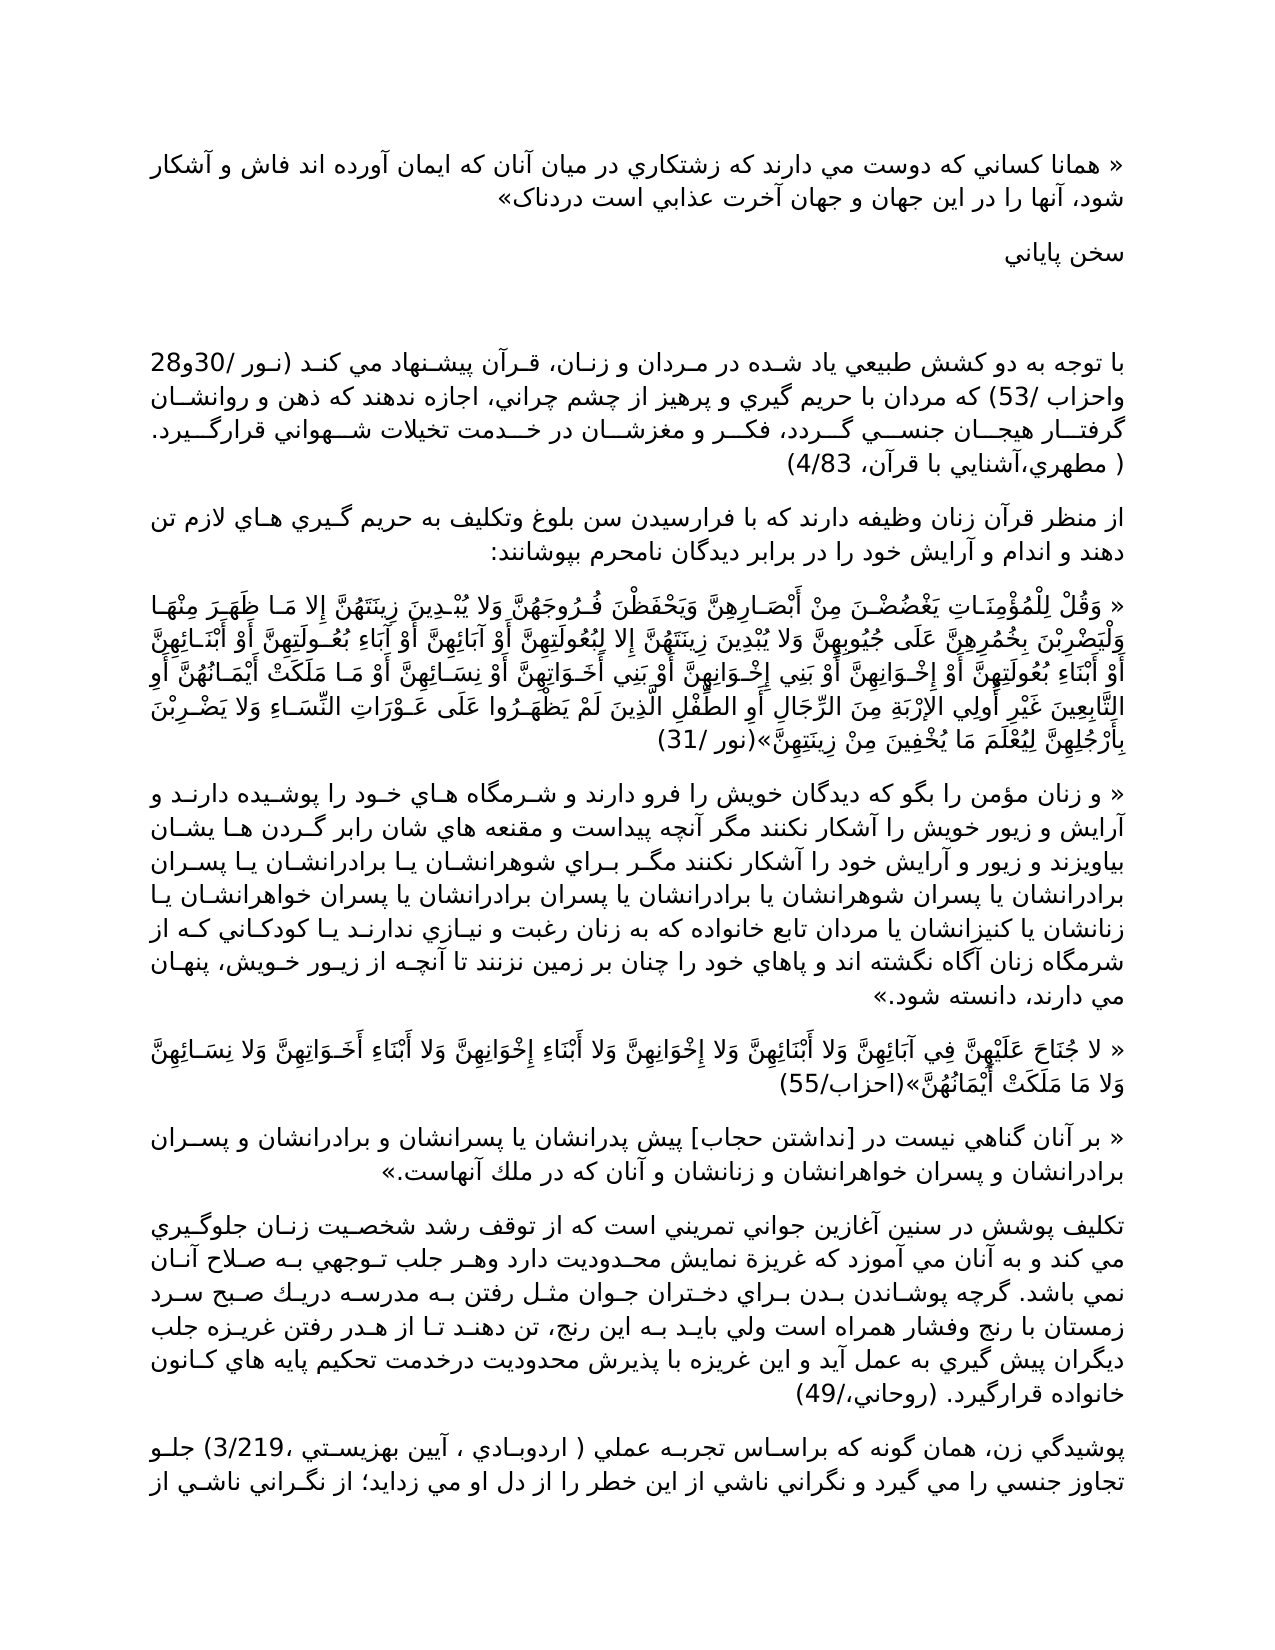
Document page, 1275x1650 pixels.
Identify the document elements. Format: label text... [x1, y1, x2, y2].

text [150, 1433, 1125, 1496]
text با توجه به دو كشش طبيعي ياد شده در مردان و زنان، قرآن پيشنهاد مي كند (نور /30و28 واحزاب /53) كه مردان با حريم گيري و پرهيز از چشم چراني، اجازه ندهند كه ذهن و روانشان گرفتار هيجان جنسي گردد، فكر و مغزشان در خدمت تخيلات شهواني قرارگيرد. ( مطهري،آشنايي با قرآن، 4/83) [150, 348, 1125, 478]
text « وَقُلْ لِلْمُؤْمِنَاتِ يَغْضُضْنَ مِنْ أَبْصَارِهِنَّ وَيَحْفَظْنَ فُرُوجَهُنَّ وَلا يُبْدِينَ زِينَتَهُنَّ إِلا مَا ظَهَرَ مِنْهَا وَلْيَضْرِبْنَ بِخُمُرِهِنَّ عَلَى جُيُوبِهِنَّ وَلا يُبْدِينَ زِينَتَهُنَّ إِلا لِبُعُولَتِهِنَّ أَوْ آبَائِهِنَّ أَوْ آبَاءِ بُعُولَتِهِنَّ أَوْ أَبْنَائِهِنَّ أَوْ أَبْنَاءِ بُعُولَتِهِنَّ أَوْ إِخْوَانِهِنَّ أَوْ بَنِي إِخْوَانِهِنَّ أَوْ بَنِي أَخَوَاتِهِنَّ أَوْ نِسَائِهِنَّ أَوْ مَا مَلَكَتْ أَيْمَانُهُنَّ أَوِ التَّابِعِينَ غَيْرِ أُولِي الإرْبَةِ مِنَ الرِّجَالِ أَوِ الطِّفْلِ الَّذِينَ لَمْ يَظْهَرُوا عَلَى عَوْرَاتِ النِّسَاءِ وَلا يَضْرِبْنَ بِأَرْجُلِهِنَّ لِيُعْلَمَ مَا يُخْفِينَ مِنْ زِينَتِهِنَّ»(نور /31) [150, 591, 1125, 754]
text « لا جُنَاحَ عَلَيْهِنَّ فِي آبَائِهِنَّ وَلا أَبْنَائِهِنَّ وَلا إِخْوَانِهِنَّ وَلا أَبْنَاءِ إِخْوَانِهِنَّ وَلا أَبْنَاءِ أَخَوَاتِهِنَّ وَلا نِسَائِهِنَّ وَلا مَا مَلَكَتْ أَيْمَانُهُنَّ»(احزاب/55) [150, 1035, 1125, 1098]
text سخن پاياني [150, 238, 1125, 267]
text « و زنان مؤمن را بگو كه ديدگان خويش را فرو دارند و شرمگاه هاي خود را پوشيده دارند و آرايش و زيور خويش را آشكار نكنند مگر آنچه پيداست و مقنعه هاي شان رابر گردن ها يشان بياويزند و زيور و آرايش خود را آشكار نكنند مگر براي شوهرانشان يا برادرانشان يا پسران برادرانشان يا پسران شوهرانشان يا برادرانشان يا پسران برادرانشان يا پسران خواهرانشان يا زنانشان يا كنيزانشان يا مردان تابع خانواده كه به زنان رغبت و نيازي ندارند يا كودكاني كه از شرمگاه زنان آگاه نگشته اند و پاهاي خود را چنان بر زمين نزنند تا آنچه از زيور خويش، پنهان مي دارند، دانسته شود.» [150, 779, 1125, 1010]
text « همانا کساني که دوست مي دارند که زشتکاري در ميان آنان که ايمان آورده اند فاش و آشکار شود، آنها را در اين جهان و جهان آخرت عذابي است دردناک» [150, 150, 1125, 213]
text تكليف پوشش در سنين آغازين جواني تمريني است كه از توقف رشد شخصيت زنان جلوگيري مي كند و به آنان مي آموزد كه غريزة نمايش محدوديت دارد وهر جلب توجهي به صلاح آنان نمي باشد. گرچه پوشاندن بدن براي دختران جوان مثل رفتن به مدرسه دريك صبح سرد زمستان با رنج وفشار همراه است ولي بايد به اين رنج، تن دهند تا از هدر رفتن غريزه جلب ديگران پيش گيري به عمل آيد و اين غريزه با پذيرش محدوديت درخدمت تحكيم پايه هاي كانون خانواده قرارگيرد. (روحاني،/49) [150, 1211, 1125, 1408]
text از منظر قرآن زنان وظيفه دارند كه با فرارسيدن سن بلوغ وتكليف به حريم گيري هاي لازم تن دهند و اندام و آرايش خود را در برابر ديدگان نامحرم بپوشانند: [150, 503, 1125, 566]
text « بر آنان گناهي نيست در [نداشتن حجاب] پيش پدرانشان يا پسرانشان و برادرانشان و پسران برادرانشان و پسران خواهرانشان و زنانشان و آنان كه در ملك آنهاست.» [150, 1123, 1125, 1186]
